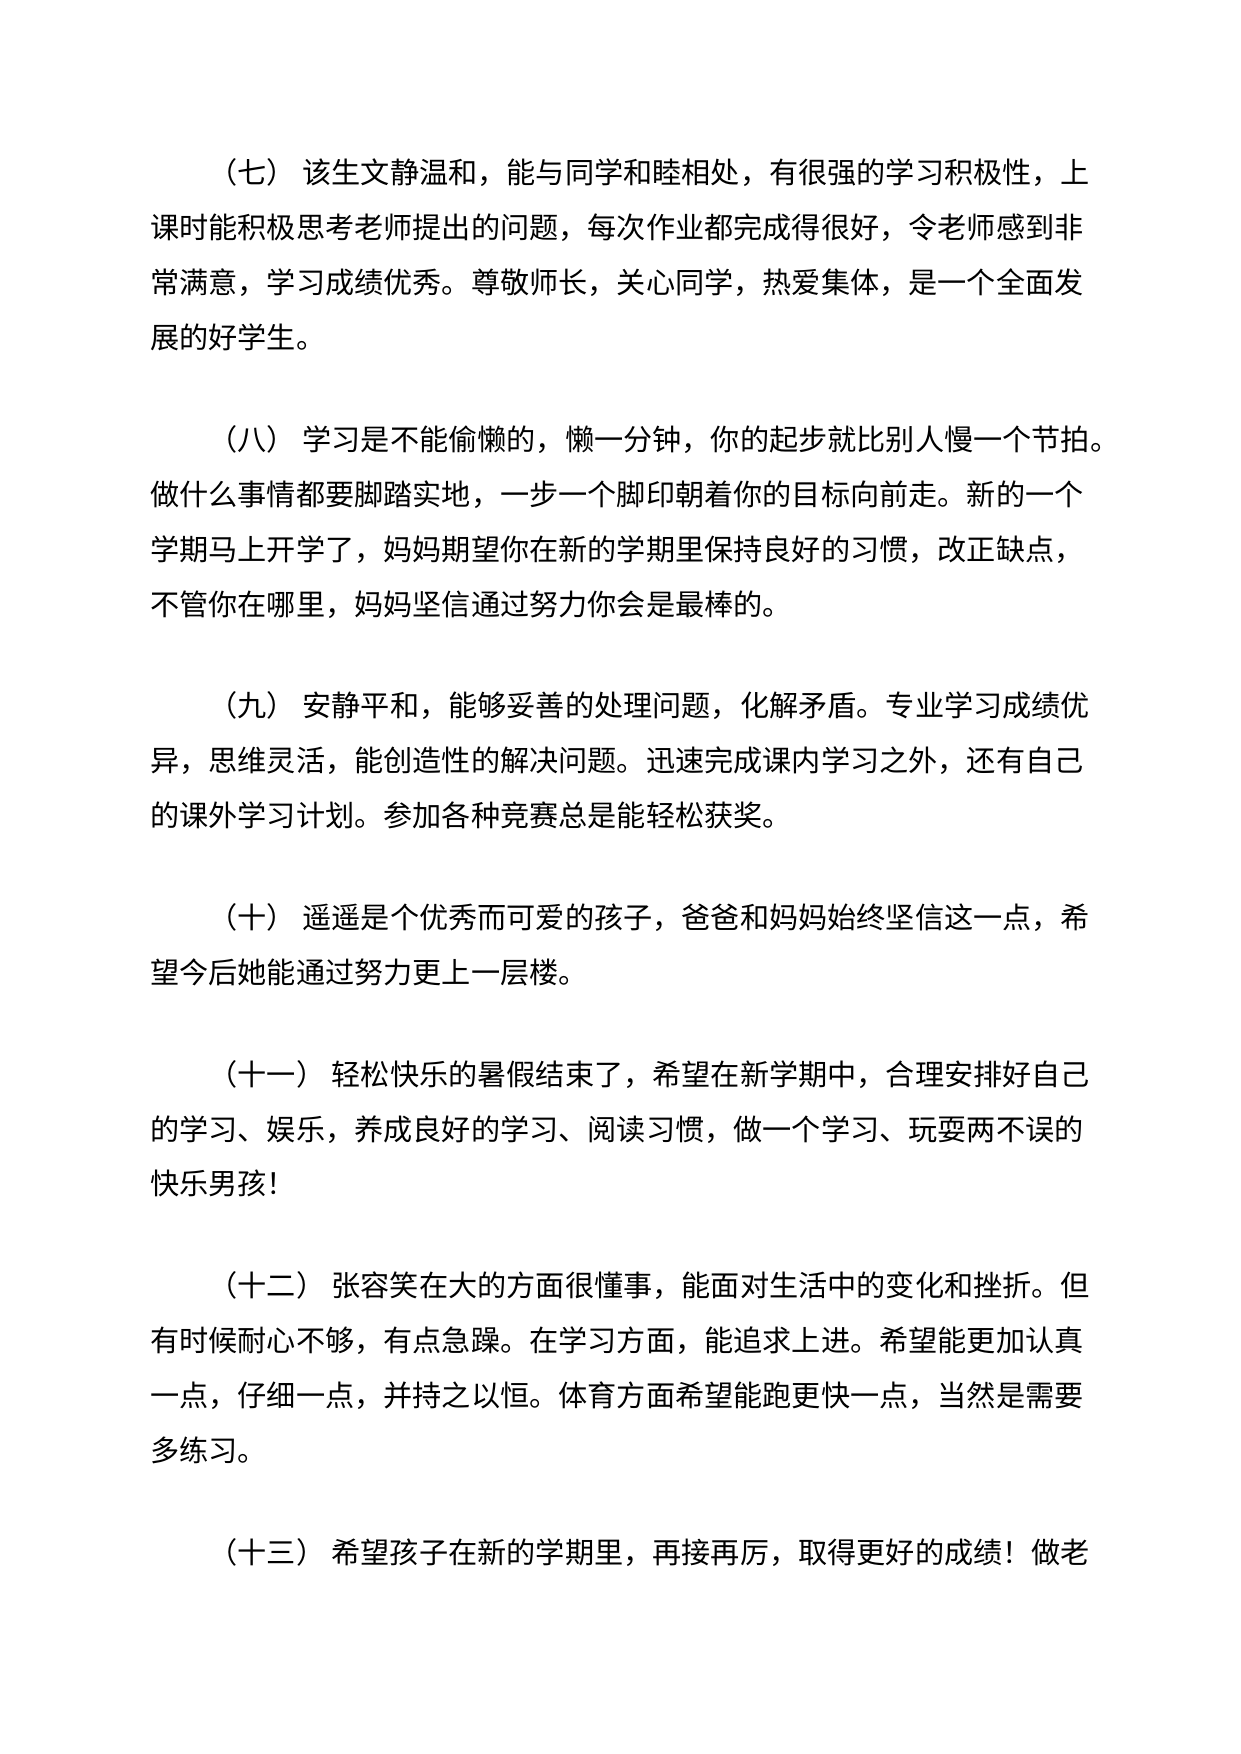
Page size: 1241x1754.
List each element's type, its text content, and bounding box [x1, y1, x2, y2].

text （十一） 轻松快乐的暑假结束了，希望在新学期中，合理安排好自己的学习、娱乐，养成良好的学习、阅读习惯，做一个学习、玩耍两不误的快乐男孩！ [150, 1051, 1090, 1203]
text （八） 学习是不能偷懒的，懒一分钟，你的起步就比别人慢一个节拍。做什么事情都要脚踏实地，一步一个脚印朝着你的目标向前走。新的一个学期马上开学了，妈妈期望你在新的学期里保持良好的习惯，改正缺点，不管你在哪里，妈妈坚信通过努力你会是最棒的。 [150, 416, 1090, 623]
text （九） 安静平和，能够妥善的处理问题，化解矛盾。专业学习成绩优异，思维灵活，能创造性的解决问题。迅速完成课内学习之外，还有自己的课外学习计划。参加各种竞赛总是能轻松获奖。 [150, 683, 1090, 835]
text （七） 该生文静温和，能与同学和睦相处，有很强的学习积极性，上课时能积极思考老师提出的问题，每次作业都完成得很好，令老师感到非常满意，学习成绩优秀。尊敬师长，关心同学，热爱集体，是一个全面发展的好学生。 [150, 150, 1090, 357]
text （十） 遥遥是个优秀而可爱的孩子，爸爸和妈妈始终坚信这一点，希望今后她能通过努力更上一层楼。 [150, 894, 1090, 992]
text （十二） 张容笑在大的方面很懂事，能面对生活中的变化和挫折。但有时候耐心不够，有点急躁。在学习方面，能追求上进。希望能更加认真一点，仔细一点，并持之以恒。体育方面希望能跑更快一点，当然是需要多练习。 [150, 1263, 1090, 1470]
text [150, 1529, 1090, 1571]
